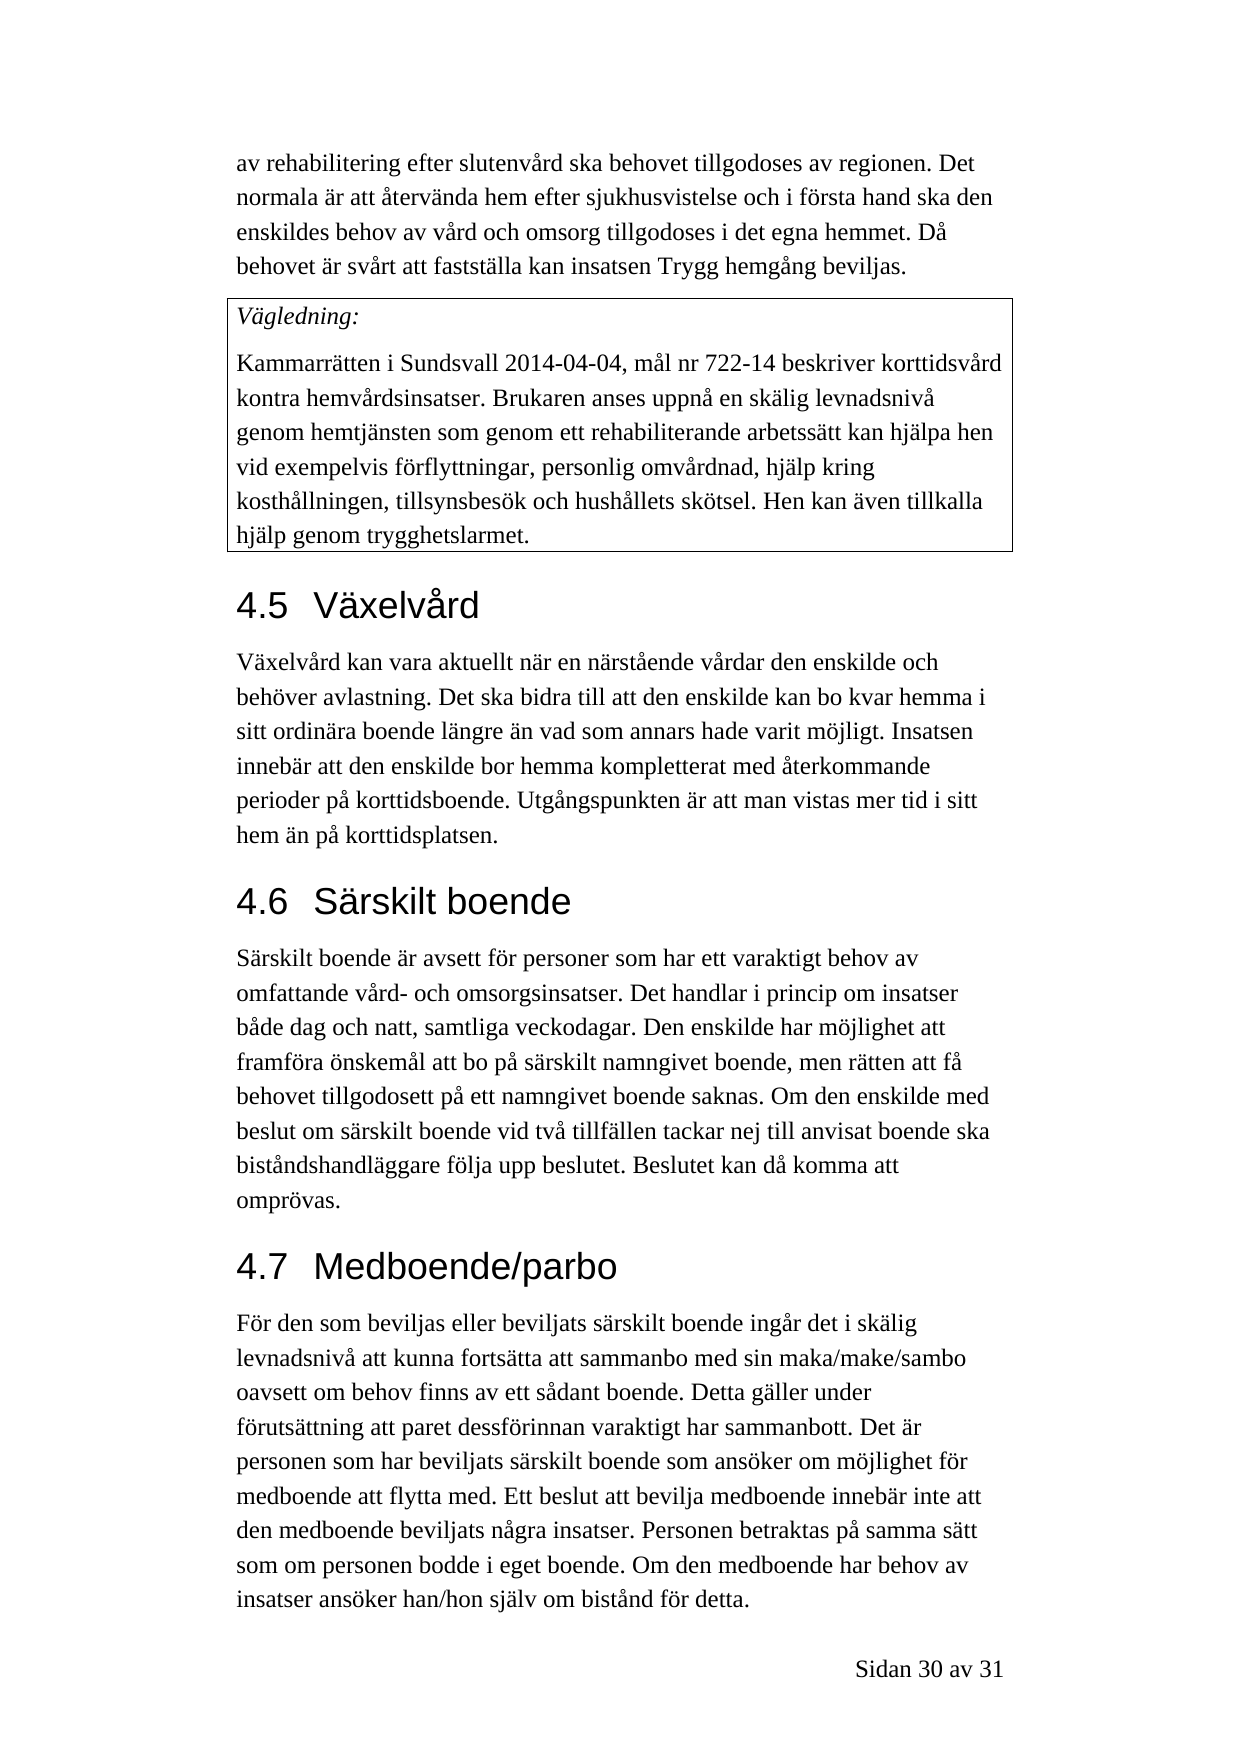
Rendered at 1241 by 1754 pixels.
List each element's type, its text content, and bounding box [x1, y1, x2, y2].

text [236, 148, 1004, 280]
subtitle Medboende/parbo [236, 1244, 1004, 1287]
subtitle Växelvård [236, 583, 1004, 626]
text Särskilt boende är avsett för personer som har ett varaktigt behov av omfattande vård- och omsorgsinsatser. Det handlar i princip om insatser både dag och natt, samtliga veckodagar. Den enskilde har möjlighet att framföra önskemål att bo på särskilt namngivet boende, men rätten att få behovet tillgodosett på ett namngivet boende saknas. Om den enskilde med beslut om särskilt boende vid två tillfällen tackar nej till anvisat boende ska biståndshandläggare följa upp beslutet. Beslutet kan då komma att omprövas. [236, 943, 1004, 1213]
subtitle Särskilt boende [236, 879, 1004, 922]
text För den som beviljas eller beviljats särskilt boende ingår det i skälig levnadsnivå att kunna fortsätta att sammanbo med sin maka/make/sambo oavsett om behov finns av ett sådant boende. Detta gäller under förutsättning att paret dessförinnan varaktigt har sammanbott. Det är personen som har beviljats särskilt boende som ansöker om möjlighet för medboende att flytta med. Ett beslut att bevilja medboende innebär inte att den medboende beviljats några insatser. Personen betraktas på samma sätt som om personen bodde i eget boende. Om den medboende har behov av insatser ansöker han/hon själv om bistånd för detta. [236, 1308, 1004, 1613]
text Vägledning: [228, 299, 1012, 330]
text Kammarrätten i Sundsvall 2014-04-04, mål nr 722-14 beskriver korttidsvård kontra hemvårdsinsatser. Brukaren anses uppnå en skälig levnadsnivå genom hemtjänsten som genom ett rehabiliterande arbetssätt kan hjälpa hen vid exempelvis förflyttningar, personlig omvårdnad, hjälp kring kosthållningen, tillsynsbesök och hushållets skötsel. Hen kan även tillkalla hjälp genom trygghetslarmet. [228, 345, 1012, 551]
text Växelvård kan vara aktuellt när en närstående vårdar den enskilde och behöver avlastning. Det ska bidra till att den enskilde kan bo kvar hemma i sitt ordinära boende längre än vad som annars hade varit möjligt. Insatsen innebär att den enskilde bor hemma kompletterat med återkommande perioder på korttidsboende. Utgångspunkten är att man vistas mer tid i sitt hem än på korttidsplatsen. [236, 647, 1004, 848]
